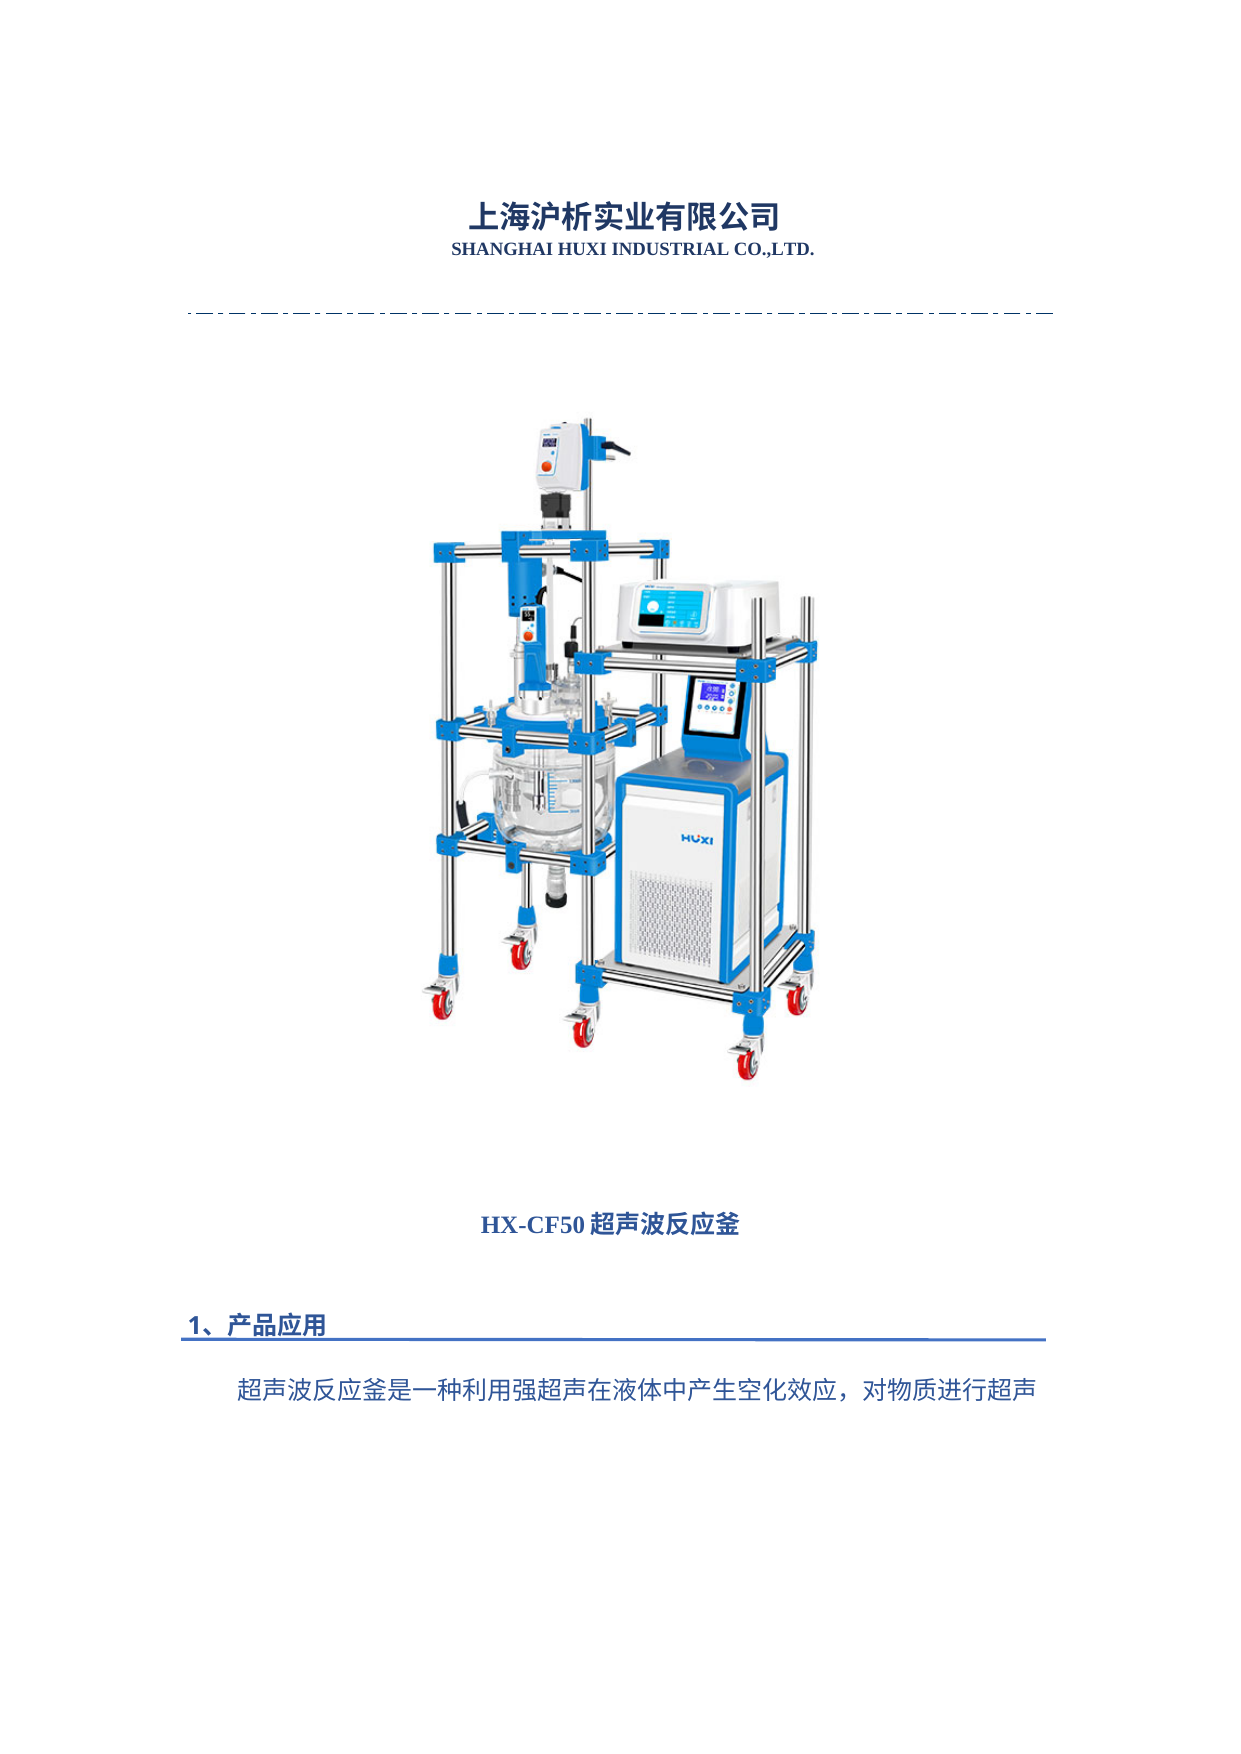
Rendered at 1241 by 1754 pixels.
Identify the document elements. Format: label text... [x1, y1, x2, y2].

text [187, 1356, 1053, 1421]
picture [187, 316, 1053, 1182]
text 1、产品应用 [187, 1194, 1053, 1356]
